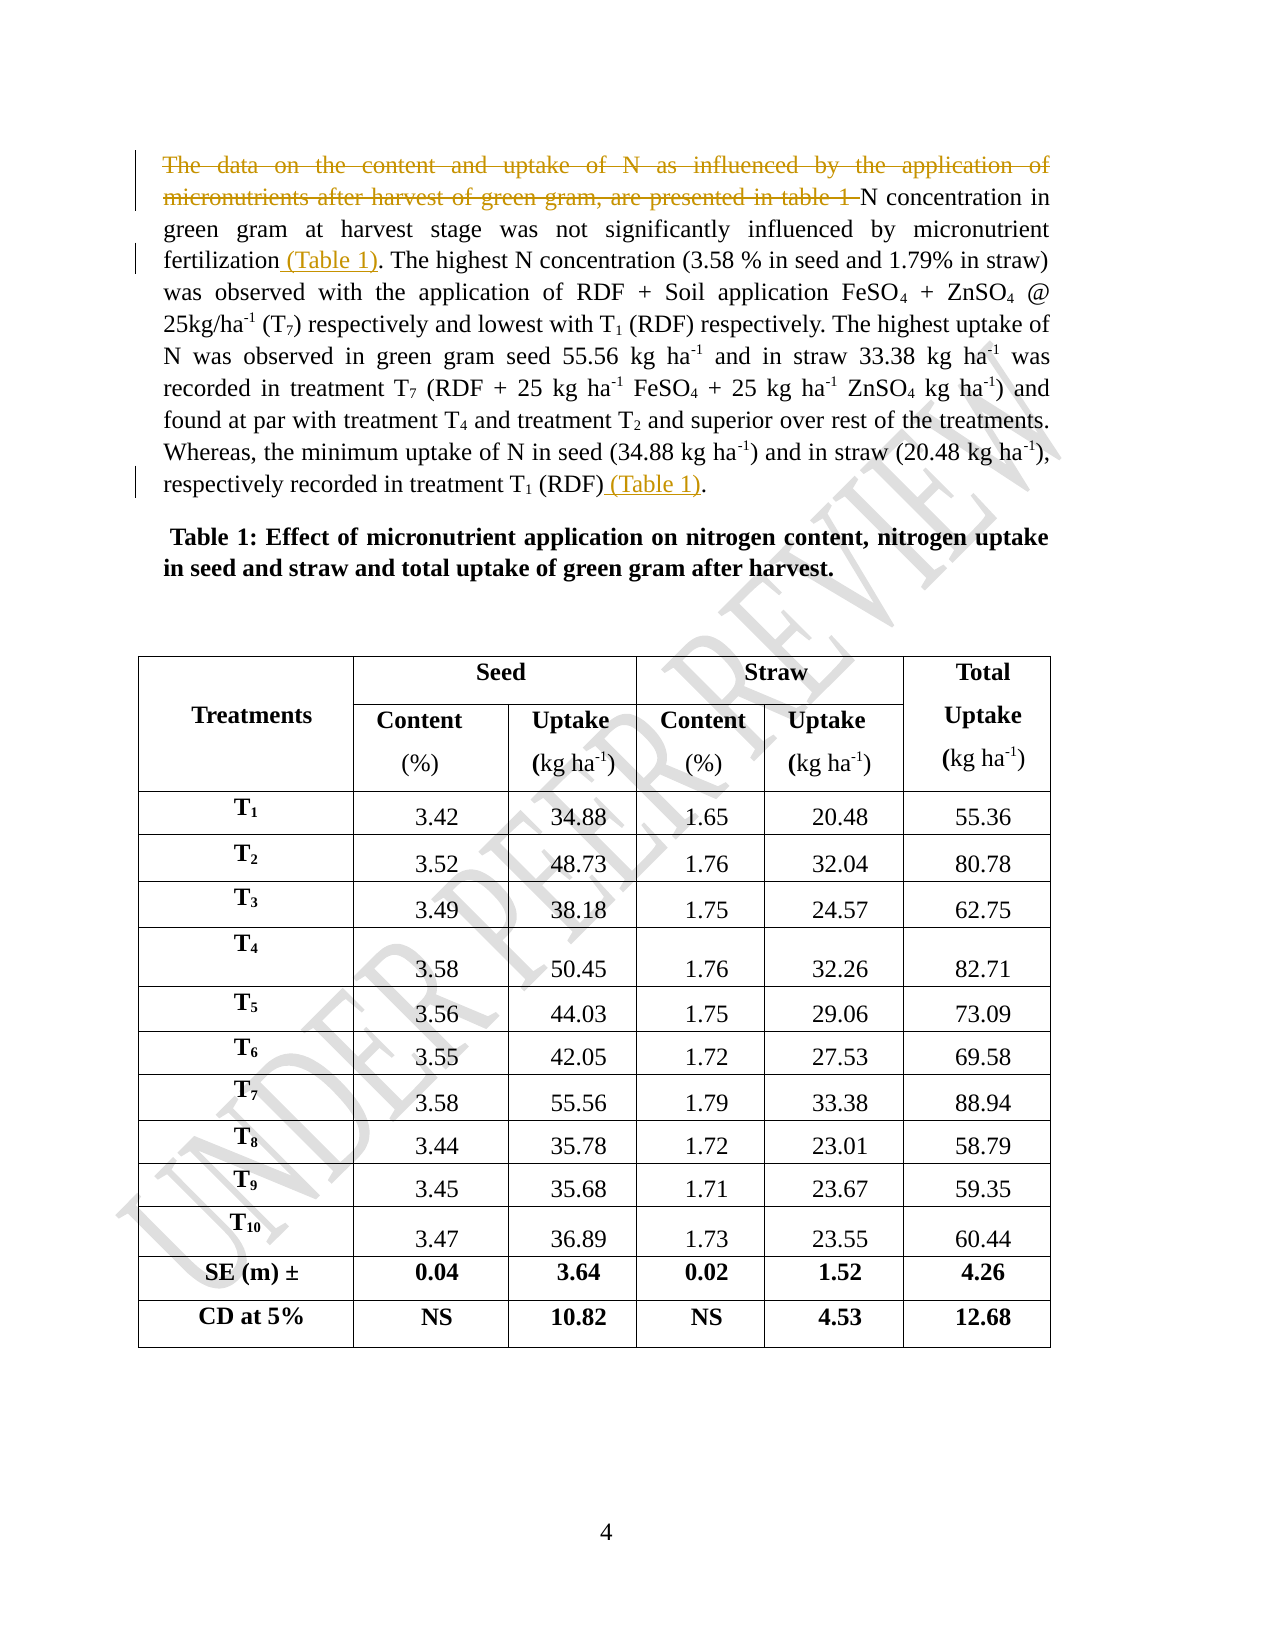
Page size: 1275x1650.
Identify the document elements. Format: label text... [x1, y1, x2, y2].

table_cell 23.55 [765, 1207, 903, 1256]
table_cell NS [354, 1301, 508, 1347]
table_cell 1.72 [637, 1121, 764, 1163]
table_cell 59.35 [904, 1164, 1050, 1206]
table_cell 36.89 [509, 1207, 636, 1256]
table_cell 4.26 [904, 1257, 1050, 1300]
table_cell 55.36 [904, 792, 1050, 834]
table_cell 35.78 [509, 1121, 636, 1163]
table_cell CD at 5% [139, 1301, 353, 1347]
table_cell 1.76 [637, 928, 764, 986]
table_cell 80.78 [904, 835, 1050, 881]
table_cell T3 [139, 882, 353, 927]
table_cell 1.79 [637, 1075, 764, 1120]
table_cell T10 [139, 1207, 353, 1256]
table_cell Uptake (kg ha-1) [765, 705, 903, 791]
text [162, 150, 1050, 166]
table_cell 32.04 [765, 835, 903, 881]
table_cell 35.68 [509, 1164, 636, 1206]
table_cell 4.53 [765, 1301, 903, 1347]
table_cell T7 [139, 1075, 353, 1120]
table_cell 1.73 [637, 1207, 764, 1256]
table_cell 3.58 [354, 928, 508, 986]
table_cell T4 [139, 928, 353, 986]
table_cell 58.79 [904, 1121, 1050, 1163]
table_cell 32.26 [765, 928, 903, 986]
table_cell Uptake (kg ha-1) [509, 705, 636, 791]
table_cell 60.44 [904, 1207, 1050, 1256]
table_cell 1.72 [637, 1032, 764, 1073]
table_cell 1.52 [765, 1257, 903, 1300]
table_cell 3.55 [354, 1032, 508, 1073]
table_cell 3.42 [354, 792, 508, 834]
table_cell 3.47 [354, 1207, 508, 1256]
table_cell 20.48 [765, 792, 903, 834]
table_cell 38.18 [509, 882, 636, 927]
table_cell 82.71 [904, 928, 1050, 986]
table_cell T1 [139, 792, 353, 834]
table_cell 50.45 [509, 928, 636, 986]
table_cell 48.73 [509, 835, 636, 881]
table_header Treatments [139, 657, 353, 791]
table_cell 23.67 [765, 1164, 903, 1206]
table_cell T2 [139, 835, 353, 881]
table_cell 62.75 [904, 882, 1050, 927]
table_cell 0.02 [637, 1257, 764, 1300]
table_cell 42.05 [509, 1032, 636, 1073]
table_cell 1.65 [637, 792, 764, 834]
table_cell 24.57 [765, 882, 903, 927]
table_cell T6 [139, 1032, 353, 1073]
table_cell 55.56 [509, 1075, 636, 1120]
table_cell 0.04 [354, 1257, 508, 1300]
table_cell 3.52 [354, 835, 508, 881]
table_header Straw [637, 657, 903, 704]
table_cell 73.09 [904, 987, 1050, 1031]
table_cell Content (%) [637, 705, 764, 791]
table_cell 10.82 [509, 1301, 636, 1347]
table_cell 1.75 [637, 987, 764, 1031]
table_cell 27.53 [765, 1032, 903, 1073]
text N concentration in green gram at harvest stage was not significantly influenced by micronutrient fertilization. The highest N concentration (3.58 % in seed and 1.79% in straw) was observed with the application of RDF + Soil application FeSO4 + ZnSO4 @ 25kg/ha-1 (T7) respectively and lowest with T1 (RDF) respectively. The highest uptake of N was observed in green gram seed 55.56 kg ha-1 and in straw 33.38 kg ha-1 was recorded in treatment T7 (RDF + 25 kg ha-1 FeSO4 + 25 kg ha-1 ZnSO4 kg ha-1) and found at par with treatment T4 and treatment T2 and superior over rest of the treatments. Whereas, the minimum uptake of N in seed (34.88 kg ha-1) and in straw (20.48 kg ha-1), respectively recorded in treatment T1 (RDF). [162, 167, 1050, 497]
table_cell T8 [139, 1121, 353, 1163]
table_cell 3.44 [354, 1121, 508, 1163]
table_cell 23.01 [765, 1121, 903, 1163]
table_cell 3.64 [509, 1257, 636, 1300]
table_cell 34.88 [509, 792, 636, 834]
table_cell 1.75 [637, 882, 764, 927]
table_cell T9 [139, 1164, 353, 1206]
table_cell 3.49 [354, 882, 508, 927]
table_cell 1.76 [637, 835, 764, 881]
table_cell 88.94 [904, 1075, 1050, 1120]
table_cell 3.56 [354, 987, 508, 1031]
table_cell 29.06 [765, 987, 903, 1031]
text Table 1: Effect of micronutrient application on nitrogen content, nitrogen uptake in seed and straw and total uptake of green gram after harvest. [162, 522, 1050, 582]
table_cell 3.45 [354, 1164, 508, 1206]
table_header Seed [354, 657, 636, 704]
table_header Total Uptake (kg ha-1) [904, 657, 1050, 791]
table_cell SE (m) ± [139, 1257, 353, 1300]
table_cell NS [637, 1301, 764, 1347]
table_cell 3.58 [354, 1075, 508, 1120]
table_cell 12.68 [904, 1301, 1050, 1347]
table_cell 69.58 [904, 1032, 1050, 1073]
table_cell T5 [139, 987, 353, 1031]
table_cell 1.71 [637, 1164, 764, 1206]
table_cell 44.03 [509, 987, 636, 1031]
table_cell Content (%) [354, 705, 508, 791]
table_cell 33.38 [765, 1075, 903, 1120]
